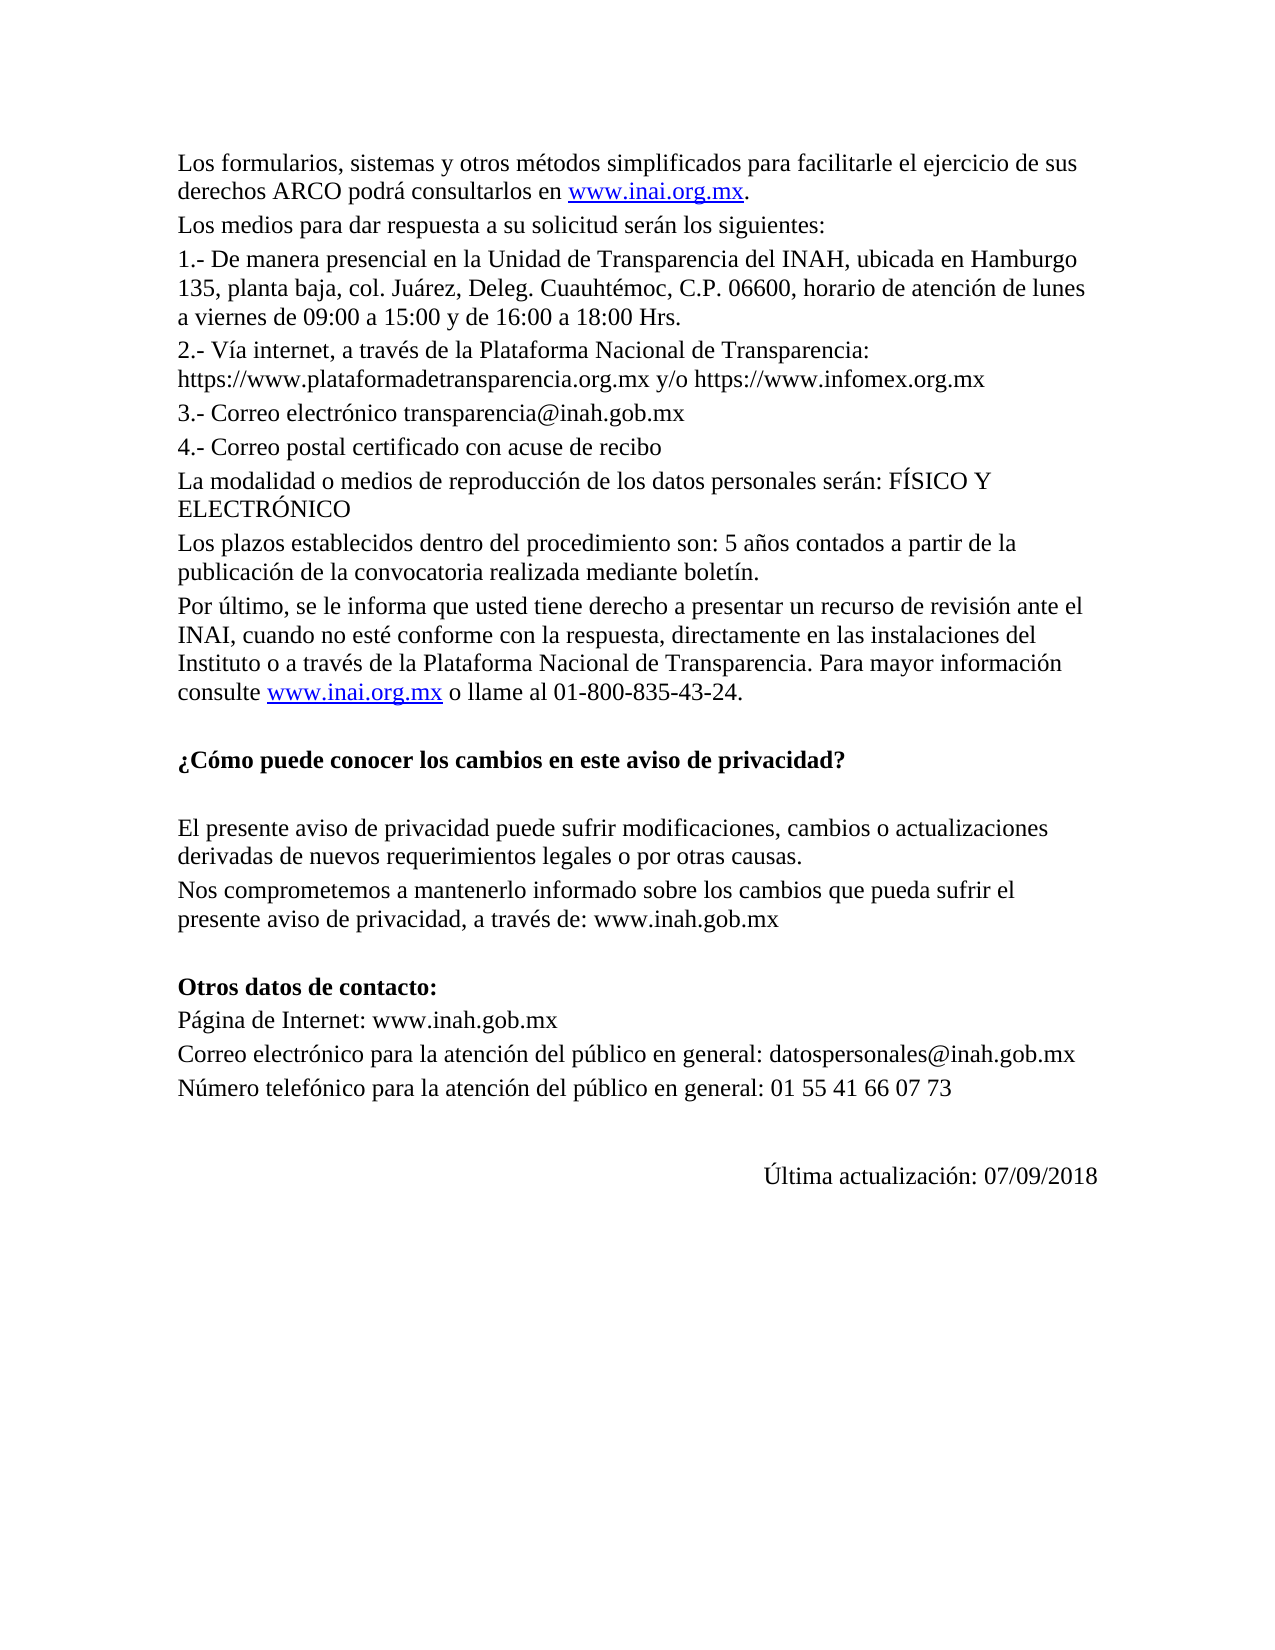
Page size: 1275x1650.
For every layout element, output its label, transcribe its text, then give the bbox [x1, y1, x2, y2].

text 1.- De manera presencial en la Unidad de Transparencia del INAH, ubicada en Hamburgo 135, planta baja, col. Juárez, Deleg. Cuauhtémoc, C.P. 06600, horario de atención de lunes a viernes de 09:00 a 15:00 y de 16:00 a 18:00 Hrs. [177, 244, 1098, 330]
text Última actualización: 07/09/2018 [177, 1161, 1098, 1189]
text El presente aviso de privacidad puede sufrir modificaciones, cambios o actualizaciones derivadas de nuevos requerimientos legales o por otras causas. [177, 813, 1098, 870]
text Los plazos establecidos dentro del procedimiento son: 5 años contados a partir de la publicación de la convocatoria realizada mediante boletín. [177, 528, 1098, 586]
text Por último, se le informa que usted tiene derecho a presentar un recurso de revisión ante el INAI, cuando no esté conforme con la respuesta, directamente en las instalaciones del Instituto o a través de la Plataforma Nacional de Transparencia. Para mayor información consulte www.inai.org.mx o llame al 01-800-835-43-24. [177, 591, 1098, 706]
text 2.- Vía internet, a través de la Plataforma Nacional de Transparencia: https://www.plataformadetransparencia.org.mx y/o https://www.infomex.org.mx [177, 335, 1098, 393]
text 4.- Correo postal certificado con acuse de recibo [177, 432, 1098, 461]
text Página de Internet: www.inah.gob.mx [177, 1006, 1098, 1034]
text Los medios para dar respuesta a su solicitud serán los siguientes: [177, 210, 1098, 239]
text Nos comprometemos a mantenerlo informado sobre los cambios que pueda sufrir el presente aviso de privacidad, a través de: www.inah.gob.mx [177, 875, 1098, 933]
text ¿Cómo puede conocer los cambios en este aviso de privacidad? [177, 745, 1098, 774]
text La modalidad o medios de reproducción de los datos personales serán: FÍSICO Y ELECTRÓNICO [177, 466, 1098, 523]
text Correo electrónico para la atención del público en general: datospersonales@inah.gob.mx [177, 1039, 1098, 1068]
text Los formularios, sistemas y otros métodos simplificados para facilitarle el ejercicio de sus derechos ARCO podrá consultarlos en www.inai.org.mx. [177, 148, 1098, 205]
text 3.- Correo electrónico transparencia@inah.gob.mx [177, 398, 1098, 427]
text Otros datos de contacto: [177, 972, 1098, 1000]
text Número telefónico para la atención del público en general: 01 55 41 66 07 73 [177, 1073, 1098, 1102]
